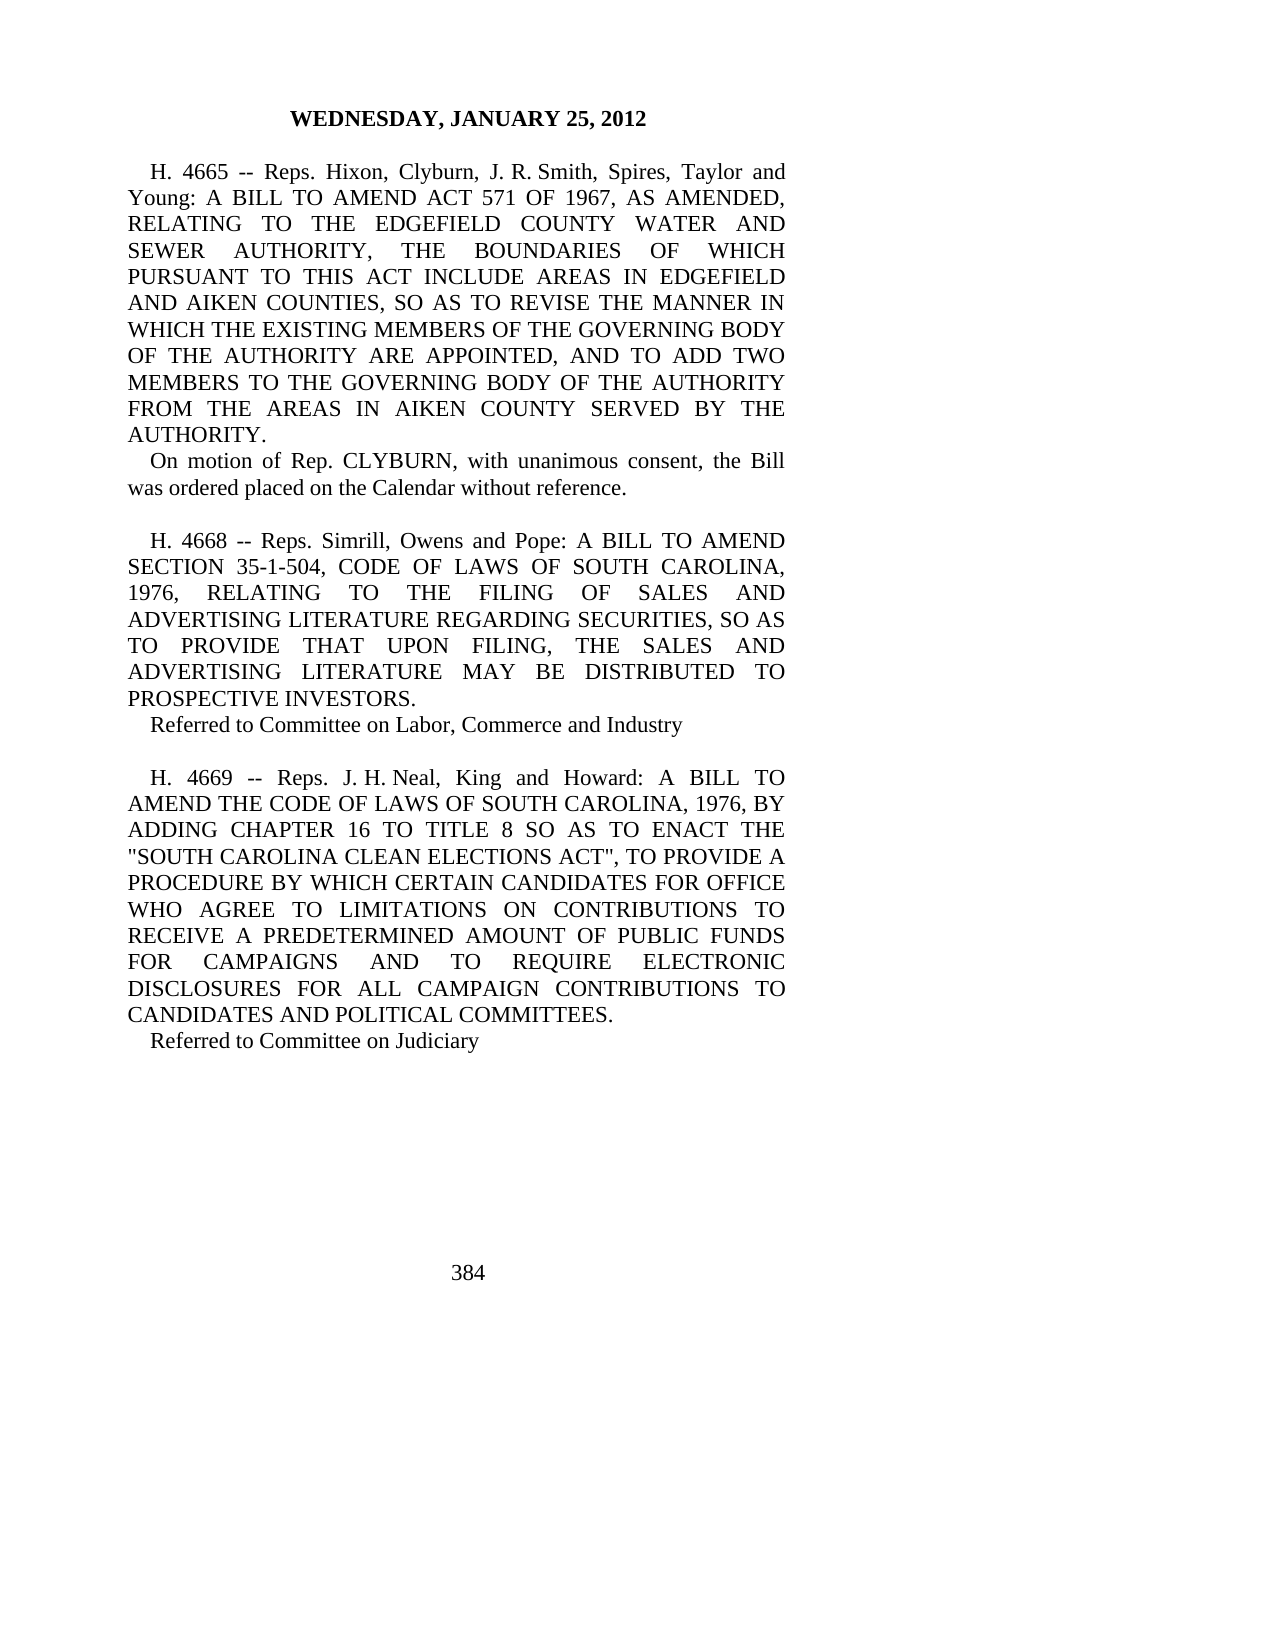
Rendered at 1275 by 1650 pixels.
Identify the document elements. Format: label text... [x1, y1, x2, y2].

text Referred to Committee on Judiciary [127, 1027, 786, 1054]
text H. 4665 -- Reps. Hixon, Clyburn, J. R. Smith, Spires, Taylor and Young: A BILL TO AMEND ACT 571 OF 1967, AS AMENDED, RELATING TO THE EDGEFIELD COUNTY WATER AND SEWER AUTHORITY, THE BOUNDARIES OF WHICH PURSUANT TO THIS ACT INCLUDE AREAS IN EDGEFIELD AND AIKEN COUNTIES, SO AS TO REVISE THE MANNER IN WHICH THE EXISTING MEMBERS OF THE GOVERNING BODY OF THE AUTHORITY ARE APPOINTED, AND TO ADD TWO MEMBERS TO THE GOVERNING BODY OF THE AUTHORITY FROM THE AREAS IN AIKEN COUNTY SERVED BY THE AUTHORITY. [127, 158, 786, 448]
text Referred to Committee on Labor, Commerce and Industry [127, 711, 786, 737]
text H. 4669 -- Reps. J. H. Neal, King and Howard: A BILL TO AMEND THE CODE OF LAWS OF SOUTH CAROLINA, 1976, BY ADDING CHAPTER 16 TO TITLE 8 SO AS TO ENACT THE "SOUTH CAROLINA CLEAN ELECTIONS ACT", TO PROVIDE A PROCEDURE BY WHICH CERTAIN CANDIDATES FOR OFFICE WHO AGREE TO LIMITATIONS ON CONTRIBUTIONS TO RECEIVE A PREDETERMINED AMOUNT OF PUBLIC FUNDS FOR CAMPAIGNS AND TO REQUIRE ELECTRONIC DISCLOSURES FOR ALL CAMPAIGN CONTRIBUTIONS TO CANDIDATES AND POLITICAL COMMITTEES. [127, 764, 786, 1027]
text On motion of Rep. CLYBURN, with unanimous consent, the Bill was ordered placed on the Calendar without reference. [127, 448, 786, 500]
text H. 4668 -- Reps. Simrill, Owens and Pope: A BILL TO AMEND SECTION 35-1-504, CODE OF LAWS OF SOUTH CAROLINA, 1976, RELATING TO THE FILING OF SALES AND ADVERTISING LITERATURE REGARDING SECURITIES, SO AS TO PROVIDE THAT UPON FILING, THE SALES AND ADVERTISING LITERATURE MAY BE DISTRIBUTED TO PROSPECTIVE INVESTORS. [127, 527, 786, 711]
